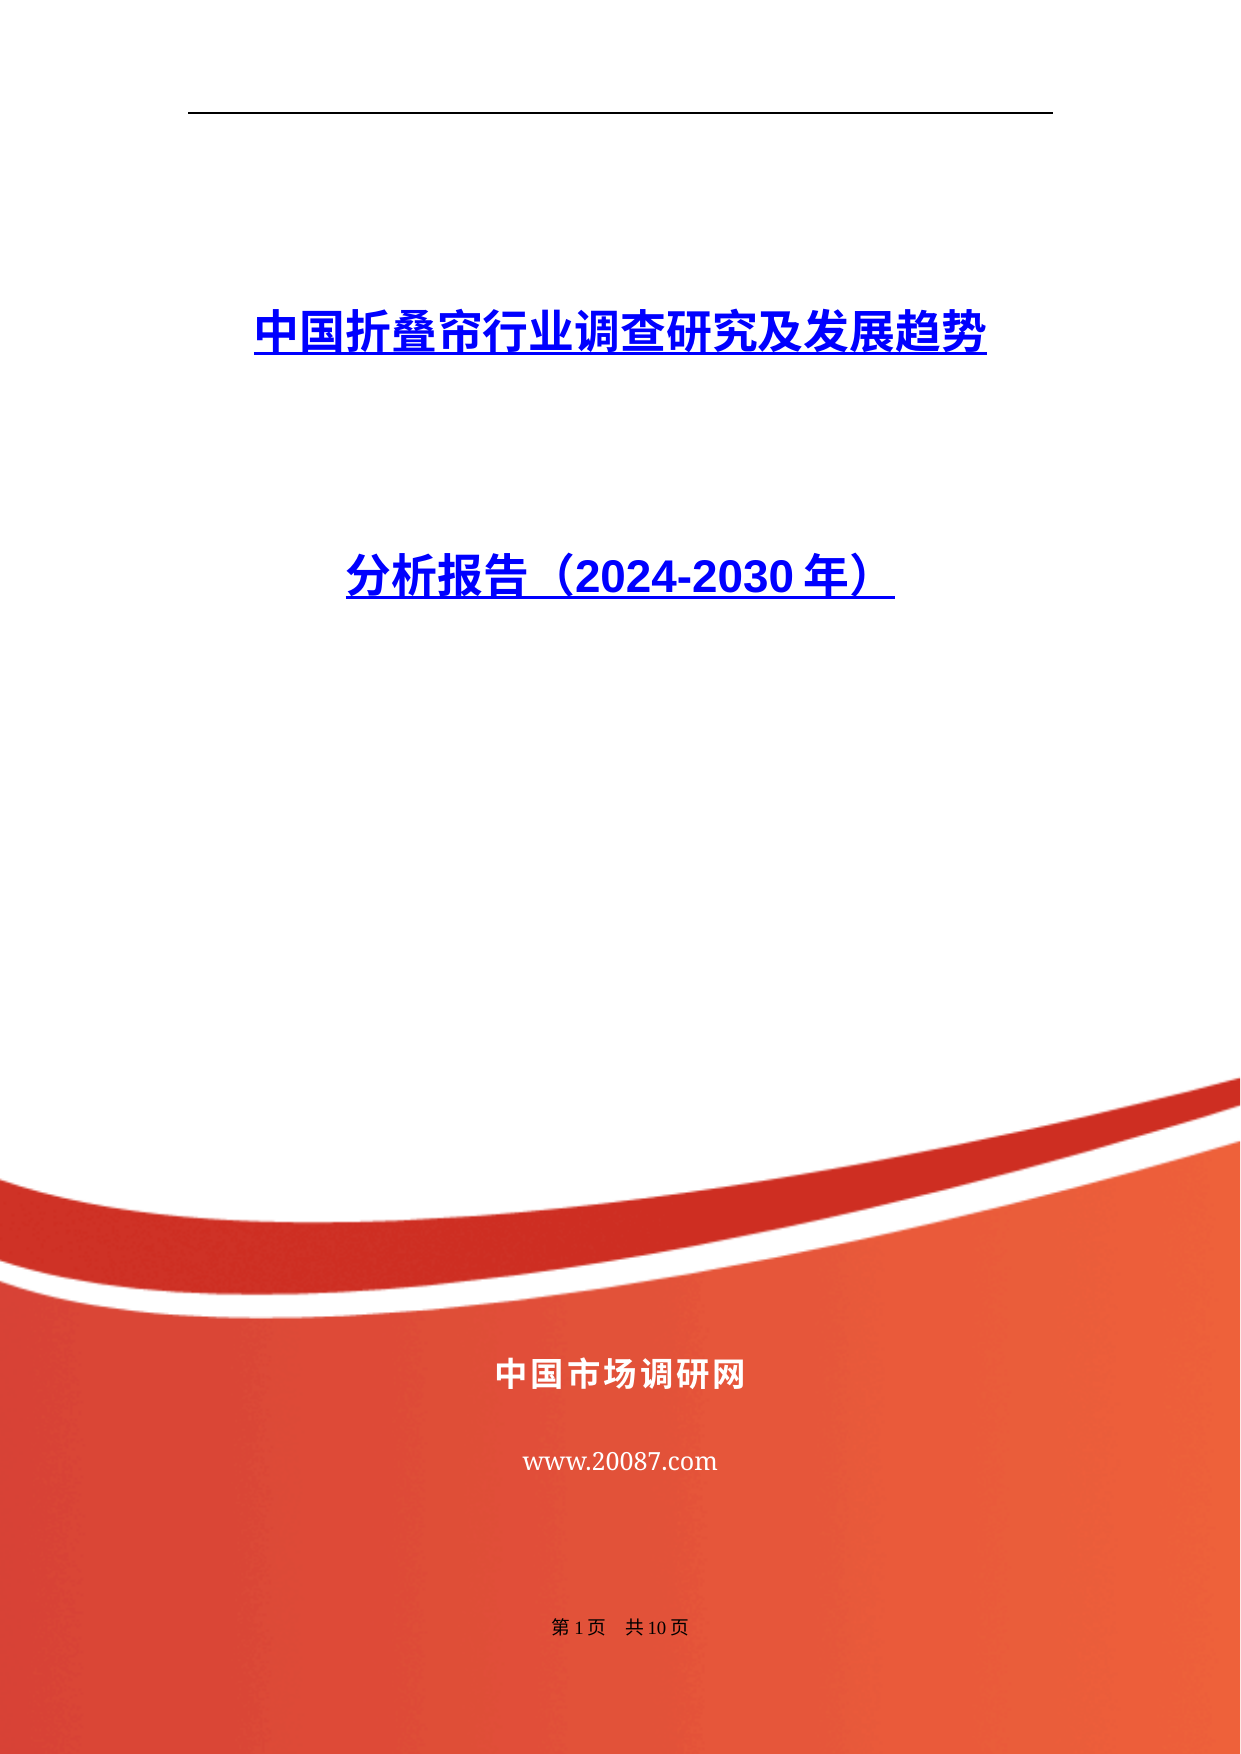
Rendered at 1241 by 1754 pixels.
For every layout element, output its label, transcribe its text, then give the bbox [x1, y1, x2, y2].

subtitle 中国市场调研网 [187, 1339, 1053, 1404]
text www.20087.com [187, 1428, 1053, 1493]
table_header 中国折叠帘行业调查研究及发展趋势分析报告（2024-2030年） [188, 207, 1053, 773]
picture [0, 1006, 1241, 1754]
